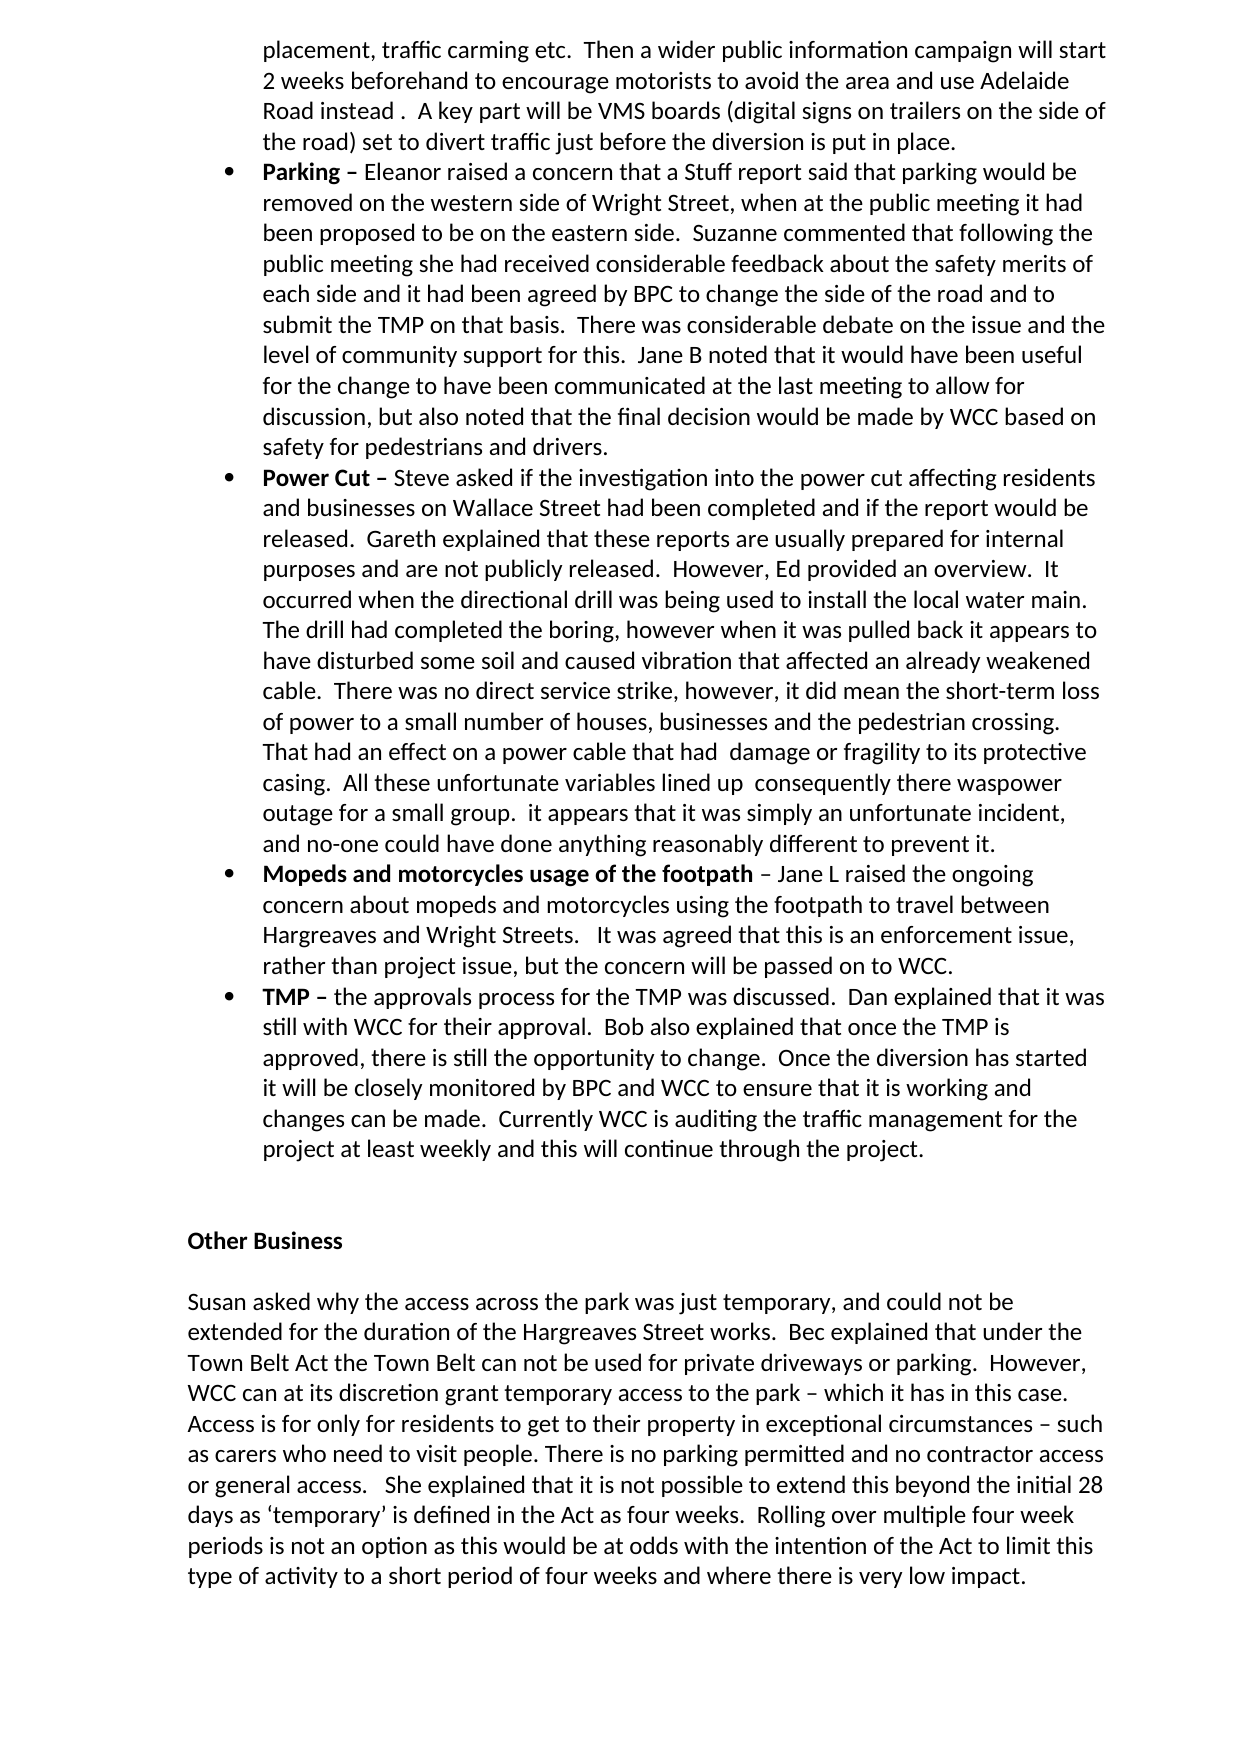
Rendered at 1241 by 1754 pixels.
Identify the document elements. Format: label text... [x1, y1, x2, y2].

list Power Cut – Steve asked if the investigation into the power cut affecting residents and businesses on Wallace Street had been completed and if the report would be released. Gareth explained that these reports are usually prepared for internal purposes and are not publicly released. However, Ed provided an overview. It occurred when the directional drill was being used to install the local water main. The drill had completed the boring, however when it was pulled back it appears to have disturbed some soil and caused vibration that affected an already weakened cable. There was no direct service strike, however, it did mean the short-term loss of power to a small number of houses, businesses and the pedestrian crossing. That had an effect on a power cable that had damage or fragility to its protective casing. All these unfortunate variables lined up consequently there waspower outage for a small group. it appears that it was simply an unfortunate incident, and no-one could have done anything reasonably different to prevent it. [225, 462, 1108, 858]
text Susan asked why the access across the park was just temporary, and could not be extended for the duration of the Hargreaves Street works. Bec explained that under the Town Belt Act the Town Belt can not be used for private driveways or parking. However, WCC can at its discretion grant temporary access to the park – which it has in this case. Access is for only for residents to get to their property in exceptional circumstances – such as carers who need to visit people. There is no parking permitted and no contractor access or general access. She explained that it is not possible to extend this beyond the initial 28 days as ‘temporary’ is defined in the Act as four weeks. Rolling over multiple four week periods is not an option as this would be at odds with the intention of the Act to limit this type of activity to a short period of four weeks and where there is very low impact. [187, 1286, 1108, 1591]
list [225, 34, 1108, 157]
list TMP – the approvals process for the TMP was discussed. Dan explained that it was still with WCC for their approval. Bob also explained that once the TMP is approved, there is still the opportunity to change. Once the diversion has started it will be closely monitored by BPC and WCC to ensure that it is working and changes can be made. Currently WCC is auditing the traffic management for the project at least weekly and this will continue through the project. [225, 981, 1108, 1164]
list Mopeds and motorcycles usage of the footpath – Jane L raised the ongoing concern about mopeds and motorcycles using the footpath to travel between Hargreaves and Wright Streets. It was agreed that this is an enforcement issue, rather than project issue, but the concern will be passed on to WCC. [225, 858, 1108, 981]
text Other Business [187, 1225, 1108, 1255]
list Parking – Eleanor raised a concern that a Stuff report said that parking would be removed on the western side of Wright Street, when at the public meeting it had been proposed to be on the eastern side. Suzanne commented that following the public meeting she had received considerable feedback about the safety merits of each side and it had been agreed by BPC to change the side of the road and to submit the TMP on that basis. There was considerable debate on the issue and the level of community support for this. Jane B noted that it would have been useful for the change to have been communicated at the last meeting to allow for discussion, but also noted that the final decision would be made by WCC based on safety for pedestrians and drivers. [225, 157, 1108, 462]
